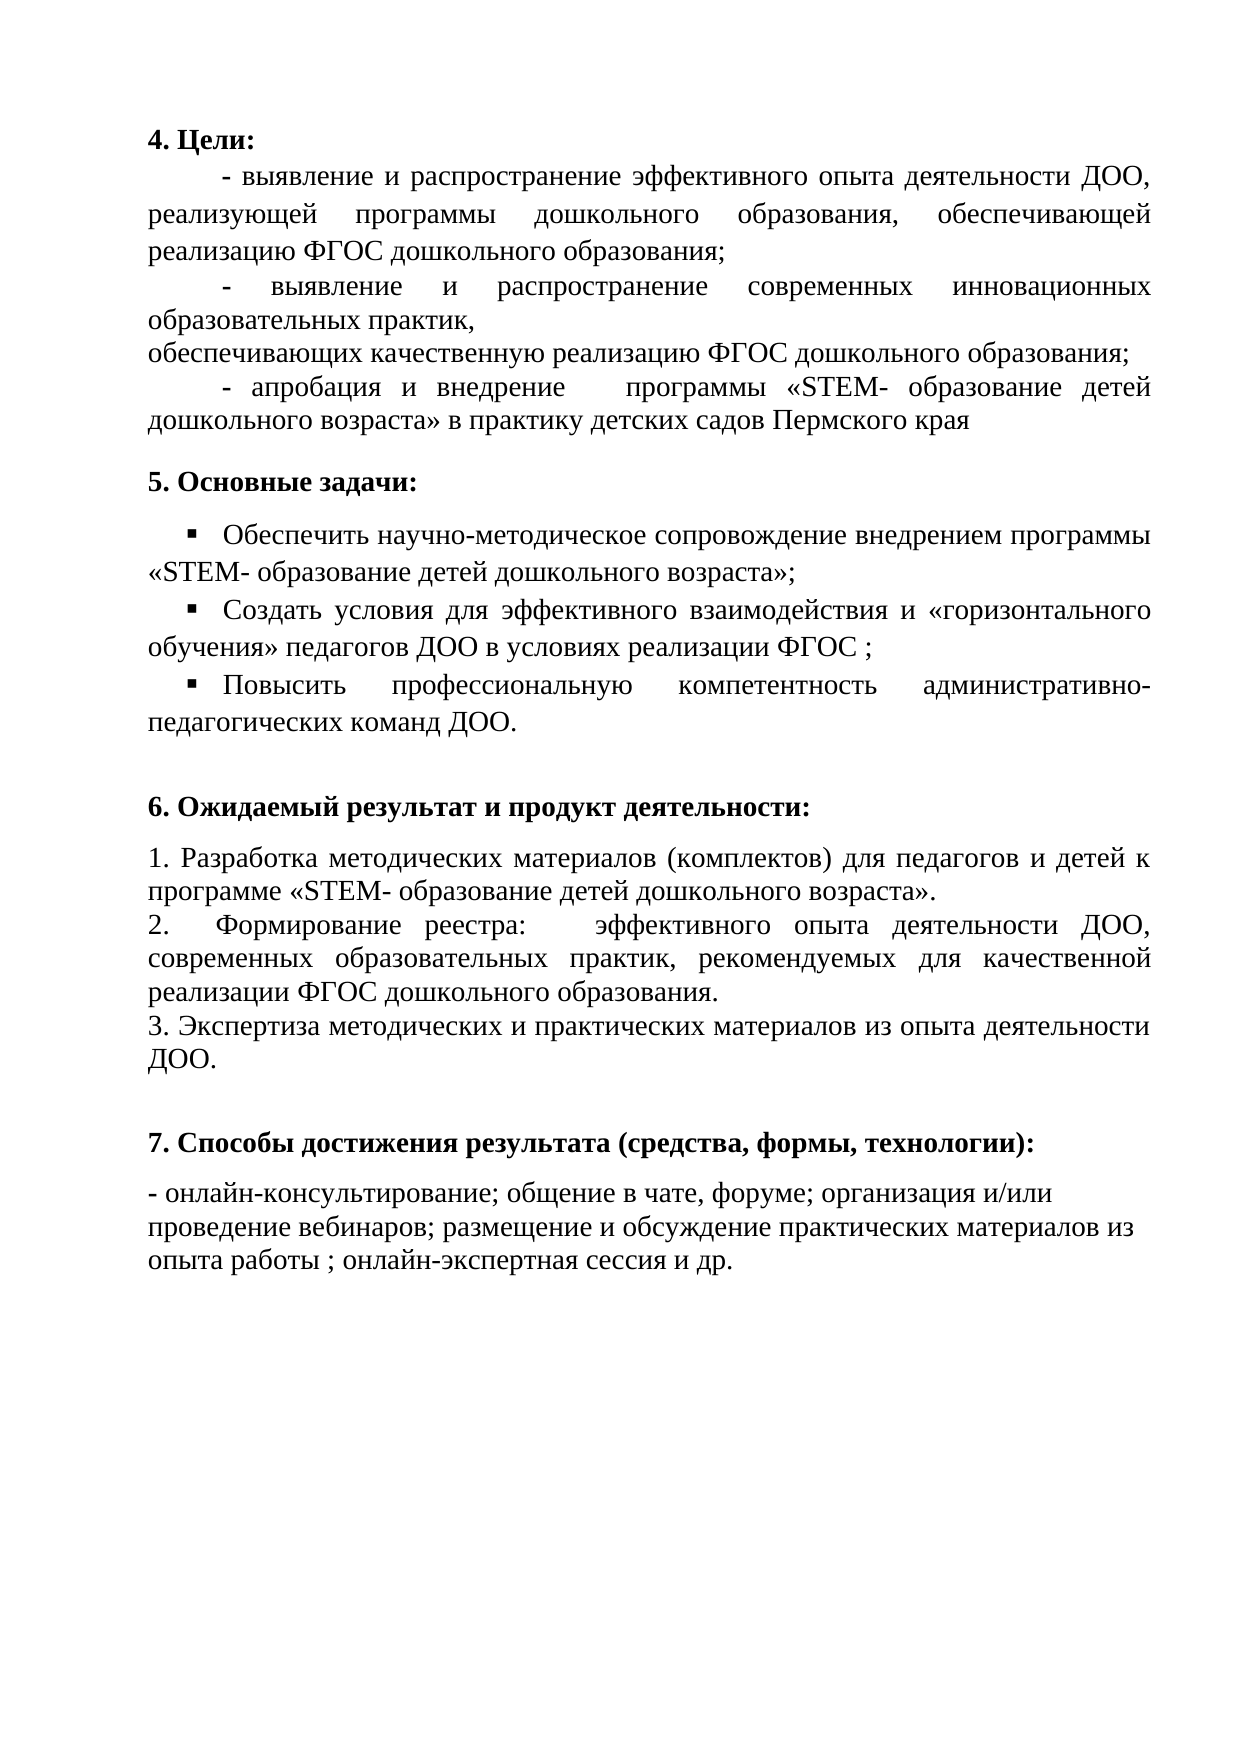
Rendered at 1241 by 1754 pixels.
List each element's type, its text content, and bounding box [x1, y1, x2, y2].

text 1. Разработка методических материалов (комплектов) для педагогов и детей к программе «STEM- образование детей дошкольного возраста». [148, 840, 1152, 907]
text 2. Формирование реестра: эффективного опыта деятельности ДОО, современных образовательных практик, рекомендуемых для качественной реализации ФГОС дошкольного образования. [148, 907, 1152, 1008]
text 6. Ожидаемый результат и продукт деятельности: [148, 789, 1152, 823]
text - выявление и распространение эффективного опыта деятельности ДОО, реализующей программы дошкольного образования, обеспечивающей реализацию ФГОС дошкольного образования; [148, 156, 1152, 268]
text - выявление и распространение современных инновационных образовательных практик, [148, 268, 1152, 335]
text 4. Цели: [148, 122, 1152, 156]
text - апробация и внедрение программы «STEM- образование детей дошкольного возраста» в практику детских садов Пермского края [148, 369, 1152, 436]
list Обеспечить научно-методическое сопровождение внедрением программы «STEM- образование детей дошкольного возраста»; [148, 514, 1152, 589]
text - онлайн-консультирование; общение в чате, форуме; организация и/или проведение вебинаров; размещение и обсуждение практических материалов из опыта работы ; онлайн-экспертная сессия и др. [148, 1175, 1152, 1276]
list Повысить профессиональную компетентность административно-педагогических команд ДОО. [148, 664, 1152, 739]
text 5. Основные задачи: [148, 464, 1152, 497]
list Создать условия для эффективного взаимодействия и «горизонтального обучения» педагогов ДОО в условиях реализации ФГОС ; [148, 589, 1152, 664]
text 3. Экспертиза методических и практических материалов из опыта деятельности ДОО. [148, 1008, 1152, 1075]
text обеспечивающих качественную реализацию ФГОС дошкольного образования; [148, 335, 1152, 369]
text 7. Способы достижения результата (средства, формы, технологии): [148, 1125, 1152, 1158]
